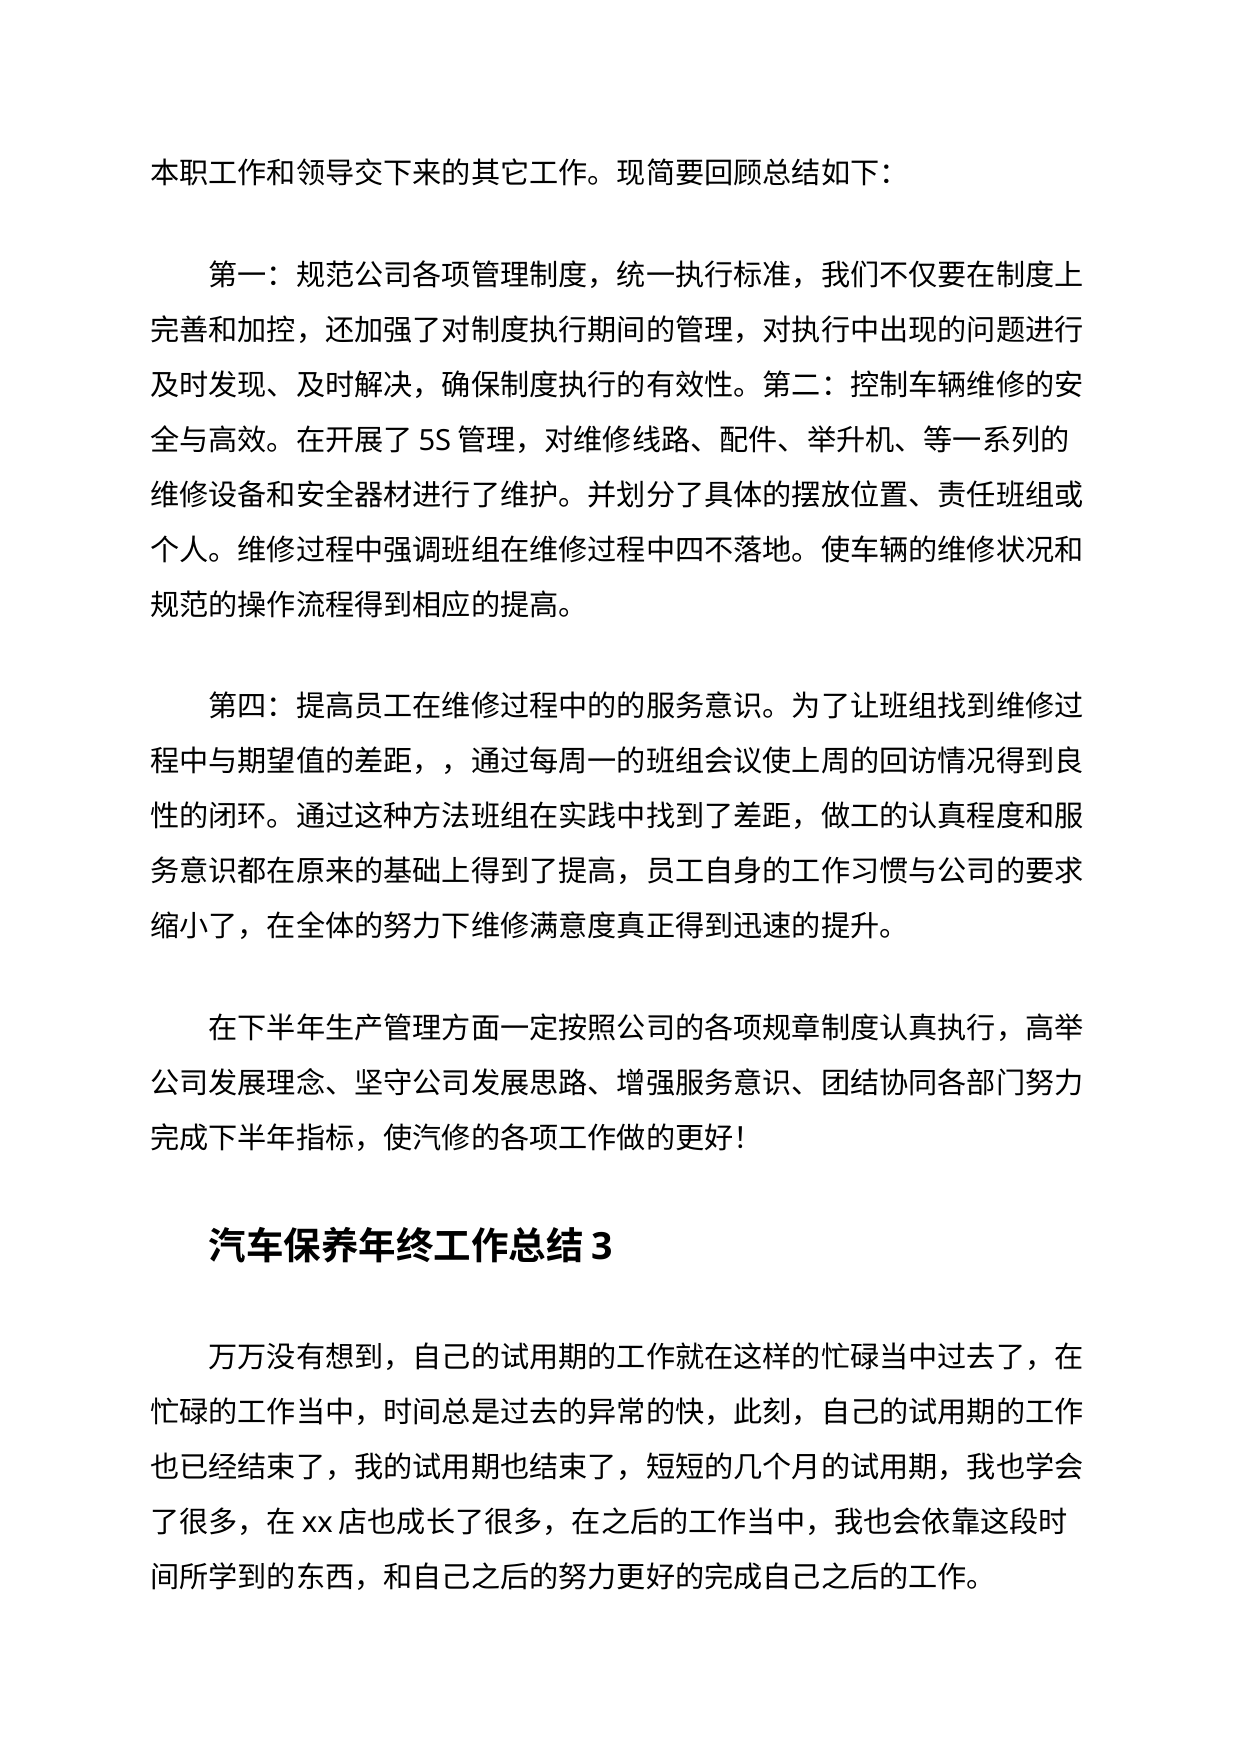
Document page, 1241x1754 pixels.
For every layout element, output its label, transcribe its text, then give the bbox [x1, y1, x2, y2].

text 万万没有想到，自己的试用期的工作就在这样的忙碌当中过去了，在忙碌的工作当中，时间总是过去的异常的快，此刻，自己的试用期的工作也已经结束了，我的试用期也结束了，短短的几个月的试用期，我也学会了很多，在xx店也成长了很多，在之后的工作当中，我也会依靠这段时间所学到的东西，和自己之后的努力更好的完成自己之后的工作。 [150, 1333, 1090, 1596]
text 在下半年生产管理方面一定按照公司的各项规章制度认真执行，高举公司发展理念、坚守公司发展思路、增强服务意识、团结协同各部门努力完成下半年指标，使汽修的各项工作做的更好！ [150, 1004, 1090, 1156]
text 第四：提高员工在维修过程中的的服务意识。为了让班组找到维修过程中与期望值的差距，，通过每周一的班组会议使上周的回访情况得到良性的闭环。通过这种方法班组在实践中找到了差距，做工的认真程度和服务意识都在原来的基础上得到了提高，员工自身的工作习惯与公司的要求缩小了，在全体的努力下维修满意度真正得到迅速的提升。 [150, 683, 1090, 945]
text 汽车保养年终工作总结3 [150, 1216, 1090, 1270]
text 第一：规范公司各项管理制度，统一执行标准，我们不仅要在制度上完善和加控，还加强了对制度执行期间的管理，对执行中出现的问题进行及时发现、及时解决，确保制度执行的有效性。第二：控制车辆维修的安全与高效。在开展了5S管理，对维修线路、配件、举升机、等一系列的维修设备和安全器材进行了维护。并划分了具体的摆放位置、责任班组或个人。维修过程中强调班组在维修过程中四不落地。使车辆的维修状况和规范的操作流程得到相应的提高。 [150, 252, 1090, 623]
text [150, 150, 1090, 192]
